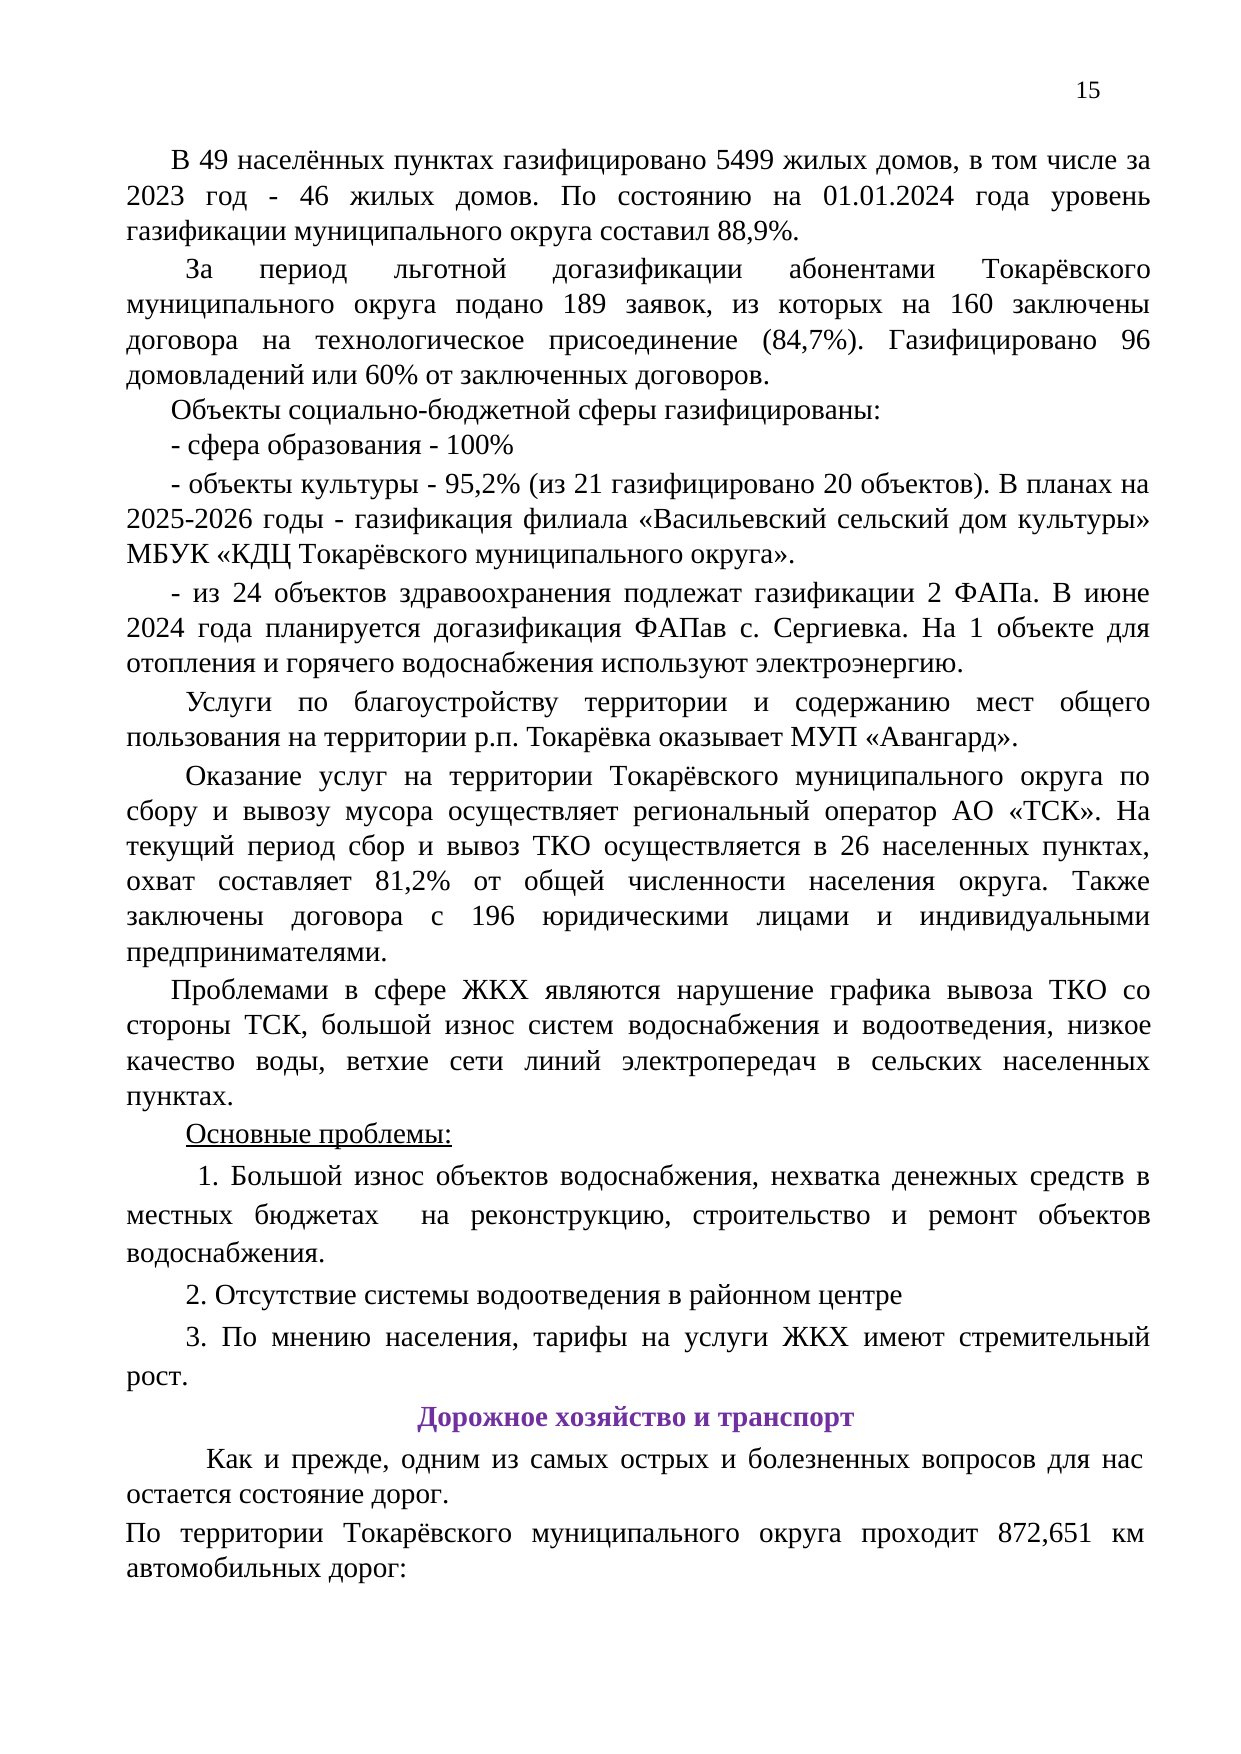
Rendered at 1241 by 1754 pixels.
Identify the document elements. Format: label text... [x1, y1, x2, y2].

text За период льготной догазификации абонентами Токарёвского муниципального округа подано 189 заявок, из которых на 160 заключены договора на технологическое присоединение (84,7%). Газифицировано 96 домовладений или 60% от заключенных договоров. [126, 251, 1151, 391]
text Проблемами в сфере ЖКХ являются нарушение графика вывоза ТКО со стороны ТСК, большой износ систем водоснабжения и водоотведения, низкое качество воды, ветхие сети линий электропередач в сельских населенных пунктах. [126, 972, 1151, 1043]
text Как и прежде, одним из самых острых и болезненных вопросов для нас остается состояние дорог. [125, 1441, 1145, 1510]
text Услуги по благоустройству территории и содержанию мест общего пользования на территории р.п. Токарёвка оказывает МУП «Авангард». [126, 684, 1151, 753]
text 2. Отсутствие системы водоотведения в районном центре [126, 1277, 1151, 1311]
text 3. По мнению населения, тарифы на услуги ЖКХ имеют стремительный рост. [126, 1319, 1151, 1391]
text В 49 населённых пунктах газифицировано 5499 жилых домов, в том числе за 2023 год - 46 жилых домов. По состоянию на 01.01.2024 года уровень газификации муниципального округа составил 88,9%. [126, 142, 1151, 246]
text - объекты культуры - 95,2% (из 21 газифицировано 20 объектов). В планах на 2025-2026 годы - газификация филиала «Васильевский сельский дом культуры» МБУК «КДЦ Токарёвского муниципального округа». [126, 466, 1151, 570]
text - сфера образования - 100% [126, 427, 1151, 461]
text По территории Токарёвского муниципального округа проходит 872,651 км автомобильных дорог: [125, 1515, 1145, 1584]
text Объекты социально-бюджетной сферы газифицированы: [126, 392, 1151, 426]
text Проблемами в сфере ЖКХ являются нарушение графика вывоза ТКО со стороны ТСК, большой износ систем водоснабжения и водоотведения, низкое качество воды, ветхие сети линий электропередач в сельских населенных пунктах. [126, 1076, 1151, 1111]
text Дорожное хозяйство и транспорт [67, 1399, 1145, 1433]
text Оказание услуг на территории Токарёвского муниципального округа по сбору и вывозу мусора осуществляет региональный оператор АО «ТСК». На текущий период сбор и вывоз ТКО осуществляется в 26 населенных пунктах, охват составляет 81,2% от общей численности населения округа. Также заключены договора с 196 юридическими лицами и индивидуальными предпринимателями. [126, 758, 1151, 967]
text - из 24 объектов здравоохранения подлежат газификации 2 ФАПа. В июне 2024 года планируется догазификация ФАПав с. Сергиевка. На 1 объекте для отопления и горячего водоснабжения используют электроэнергию. [126, 575, 1151, 679]
text 1. Большой износ объектов водоснабжения, нехватка денежных средств в местных бюджетах на реконструкцию, строительство и ремонт объектов водоснабжения. [126, 1158, 1151, 1269]
text Основные проблемы: [126, 1116, 1151, 1150]
